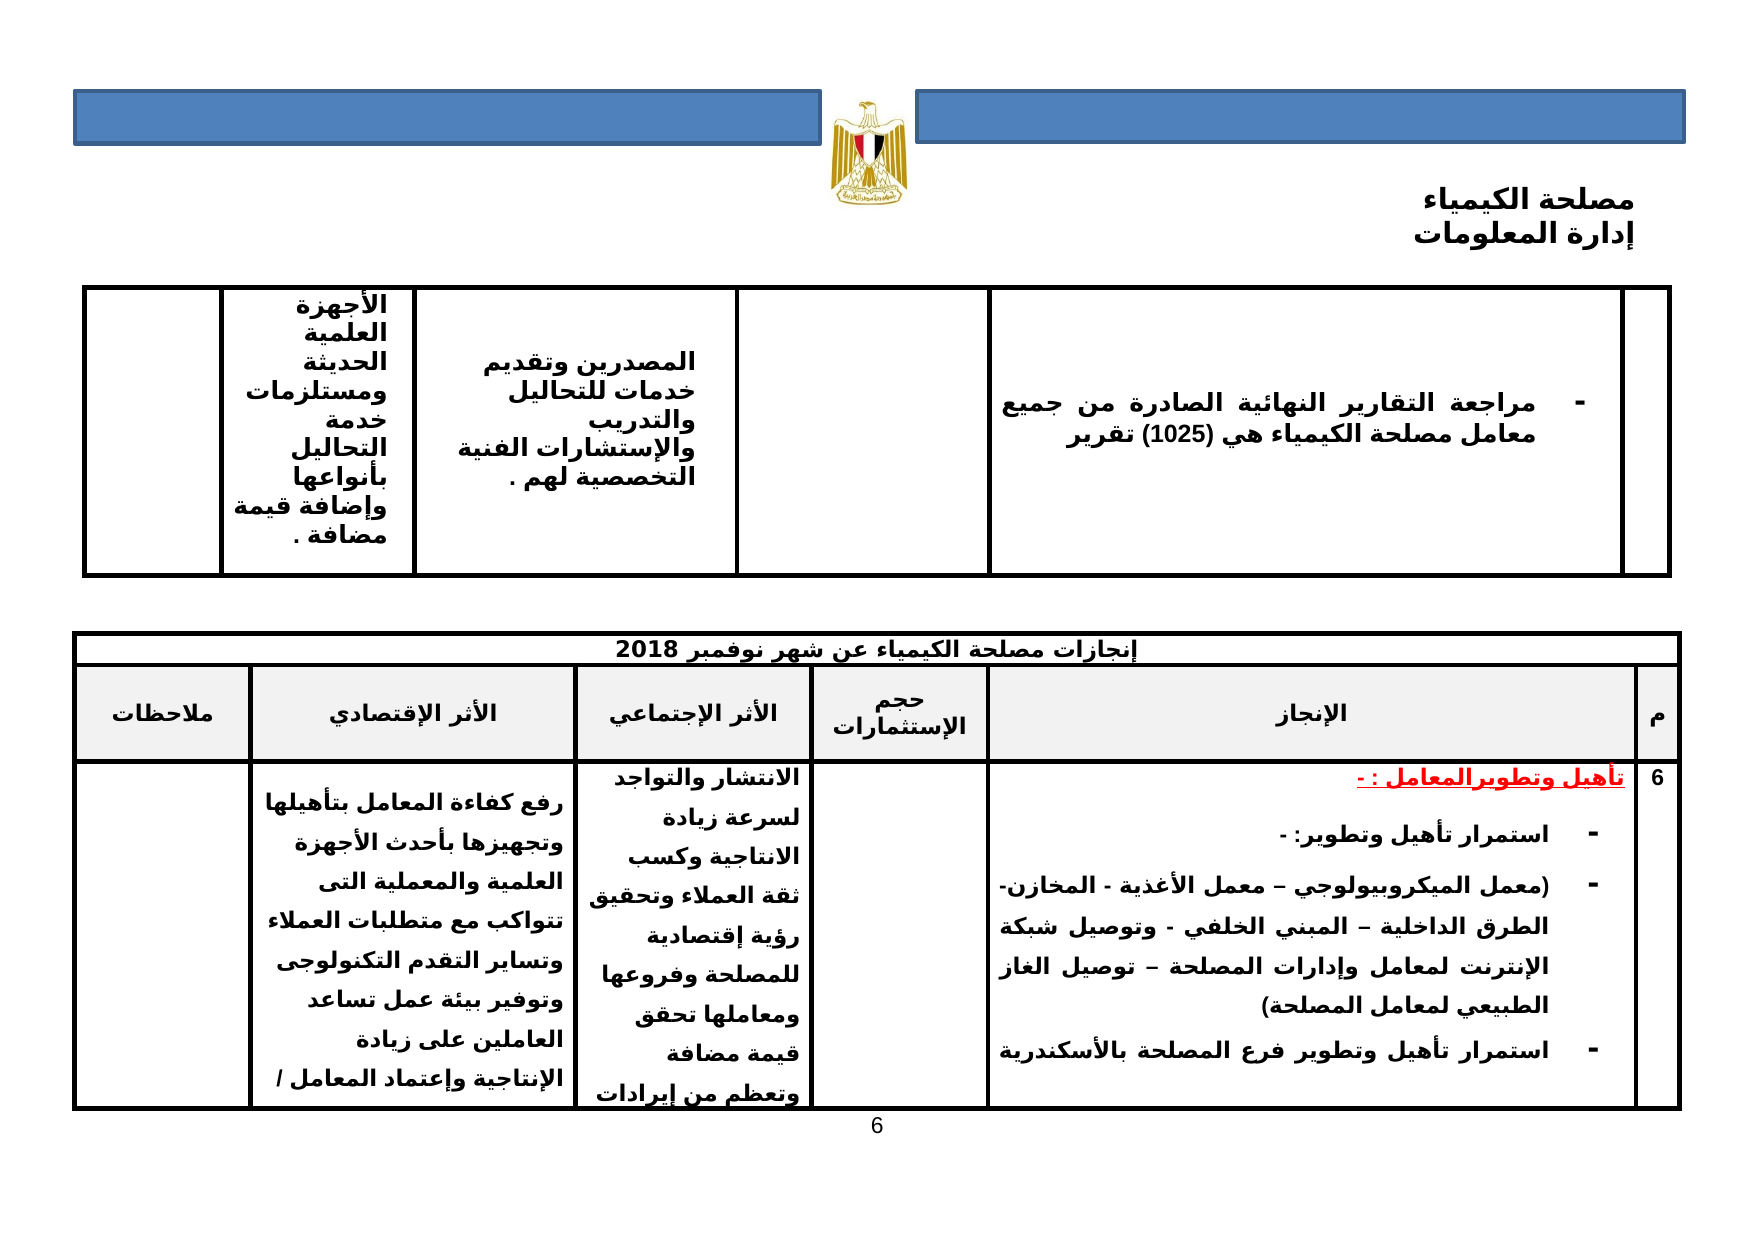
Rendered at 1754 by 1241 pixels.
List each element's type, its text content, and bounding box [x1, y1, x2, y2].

table_cell 6 [1638, 764, 1677, 1106]
table_cell 5 [1625, 290, 1667, 573]
table_cell [87, 290, 219, 573]
table_cell الأثر الإقتصادي [253, 667, 573, 759]
table_cell [814, 764, 986, 1106]
table_cell [739, 290, 987, 573]
table_cell ملاحظات [77, 667, 248, 759]
picture [810, 93, 928, 211]
table_header إنجازات مصلحة الكيمياء عن شهر نوفمبر 2018 [77, 636, 1677, 662]
table_cell [77, 764, 248, 1106]
table_cell حجم الإستثمارات [814, 667, 986, 759]
table_cell م [1638, 667, 1677, 759]
table_cell الأثر الإجتماعي [578, 667, 809, 759]
table_cell الإنجاز [990, 667, 1634, 759]
